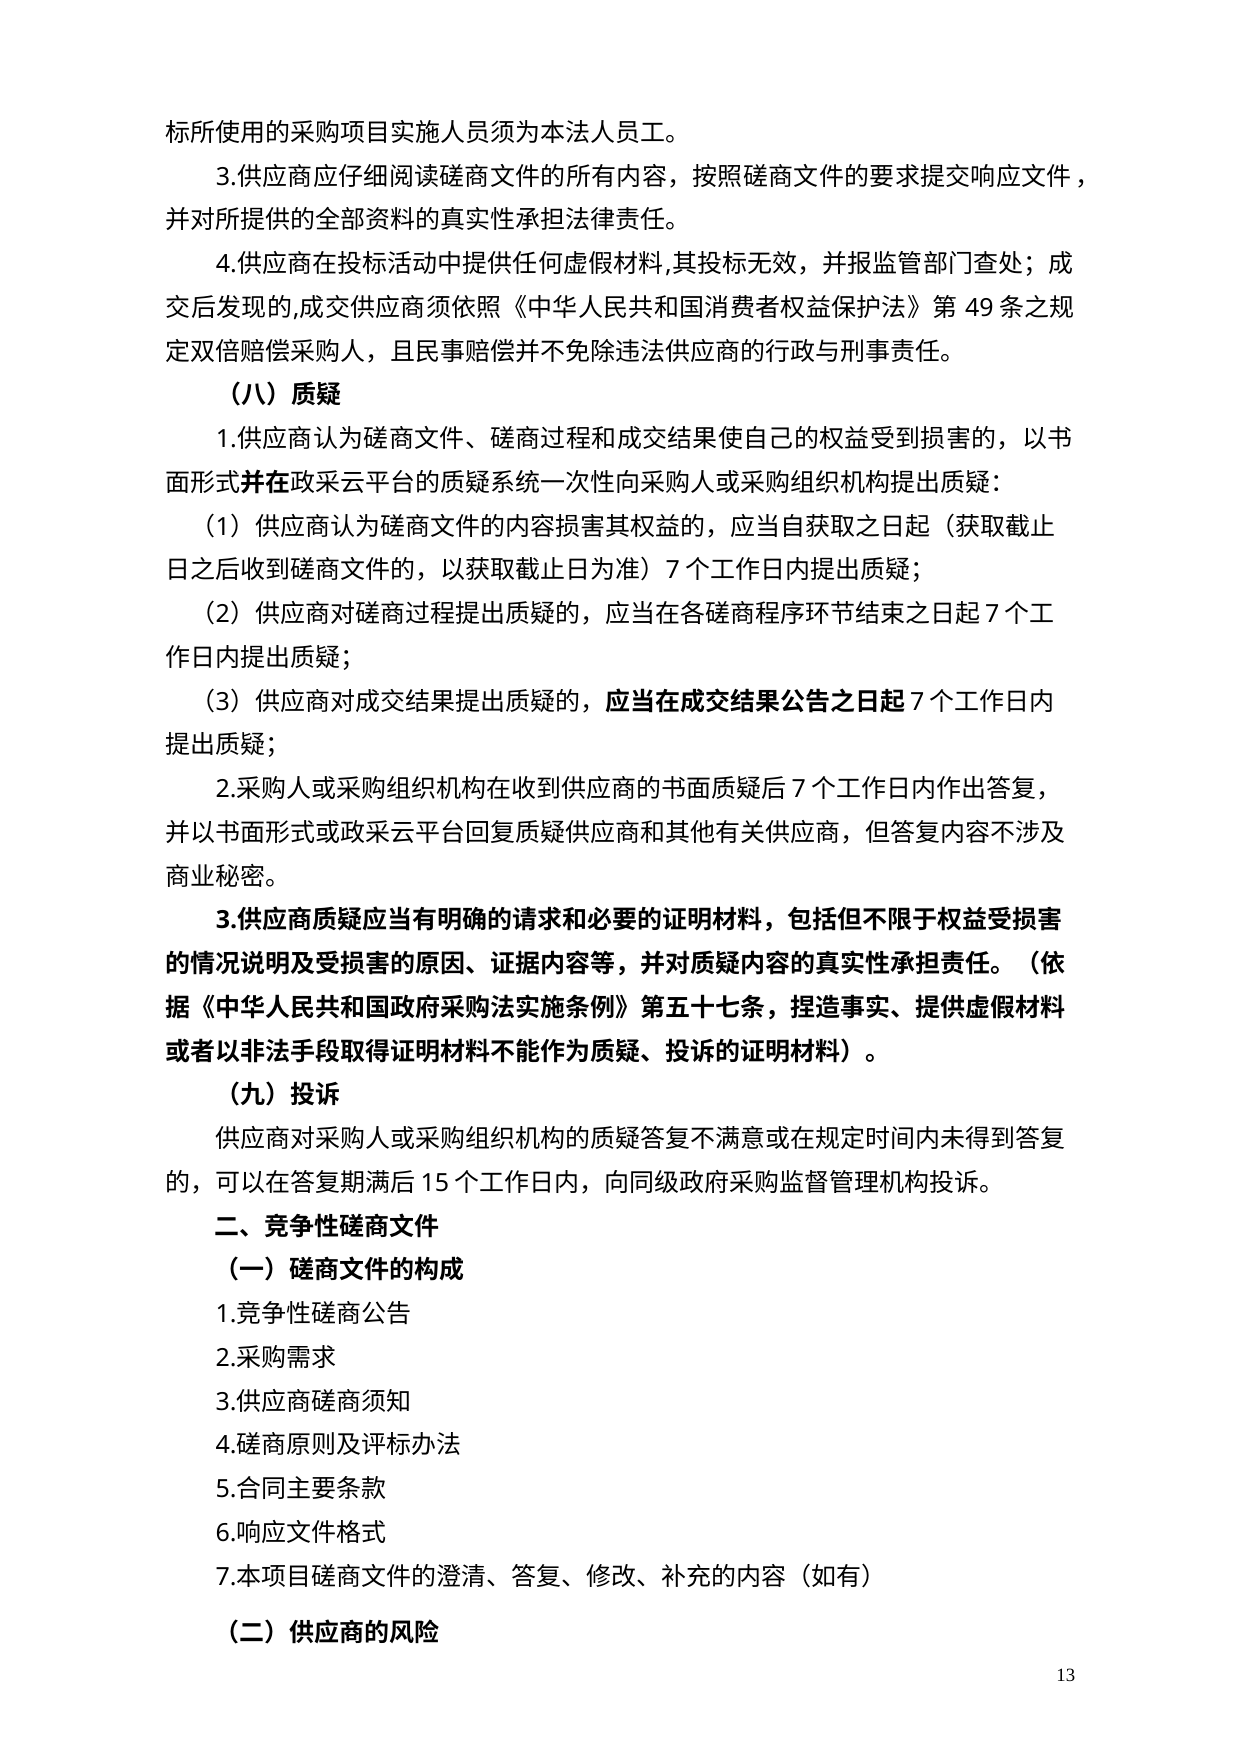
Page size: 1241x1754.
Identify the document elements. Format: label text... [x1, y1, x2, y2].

text 供应商对采购人或采购组织机构的质疑答复不满意或在规定时间内未得到答复的，可以在答复期满后15个工作日内，向同级政府采购监督管理机构投诉。 [165, 1113, 1075, 1200]
text （一）磋商文件的构成 [165, 1244, 1075, 1288]
text 二、竞争性磋商文件 [165, 1200, 1075, 1244]
text 2.采购人或采购组织机构在收到供应商的书面质疑后7个工作日内作出答复，并以书面形式或政采云平台回复质疑供应商和其他有关供应商，但答复内容不涉及商业秘密。 [165, 763, 1075, 894]
text 3.供应商质疑应当有明确的请求和必要的证明材料，包括但不限于权益受损害的情况说明及受损害的原因、证据内容等，并对质疑内容的真实性承担责任。（依据《中华人民共和国政府采购法实施条例》第五十七条，捏造事实、提供虚假材料或者以非法手段取得证明材料不能作为质疑、投诉的证明材料）。 [165, 894, 1075, 1069]
text 7.本项目磋商文件的澄清、答复、修改、补充的内容（如有） [165, 1550, 1075, 1594]
text （九）投诉 [165, 1069, 1075, 1113]
text 3.供应商应仔细阅读磋商文件的所有内容，按照磋商文件的要求提交响应文件，并对所提供的全部资料的真实性承担法律责任。 [166, 150, 1075, 238]
text （3）供应商对成交结果提出质疑的，应当在成交结果公告之日起7个工作日内提出质疑； [165, 675, 1075, 763]
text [166, 106, 1075, 150]
text （2）供应商对磋商过程提出质疑的，应当在各磋商程序环节结束之日起7个工作日内提出质疑； [165, 588, 1075, 675]
text 1.供应商认为磋商文件、磋商过程和成交结果使自己的权益受到损害的，以书面形式并在政采云平台的质疑系统一次性向采购人或采购组织机构提出质疑： [166, 413, 1075, 500]
text （1）供应商认为磋商文件的内容损害其权益的，应当自获取之日起（获取截止日之后收到磋商文件的，以获取截止日为准）7个工作日内提出质疑； [165, 500, 1075, 588]
text 4.磋商原则及评标办法 [165, 1419, 1075, 1463]
text 6.响应文件格式 [165, 1506, 1075, 1550]
text 4.供应商在投标活动中提供任何虚假材料,其投标无效，并报监管部门查处；成交后发现的,成交供应商须依照《中华人民共和国消费者权益保护法》第49条之规定双倍赔偿采购人，且民事赔偿并不免除违法供应商的行政与刑事责任。 [166, 238, 1075, 369]
text （八）质疑 [166, 369, 1075, 413]
text 2.采购需求 [165, 1331, 1075, 1375]
text 5.合同主要条款 [165, 1463, 1075, 1506]
text 1.竞争性磋商公告 [165, 1288, 1075, 1331]
text （二）供应商的风险 [165, 1606, 1075, 1650]
text 3.供应商磋商须知 [165, 1375, 1075, 1419]
